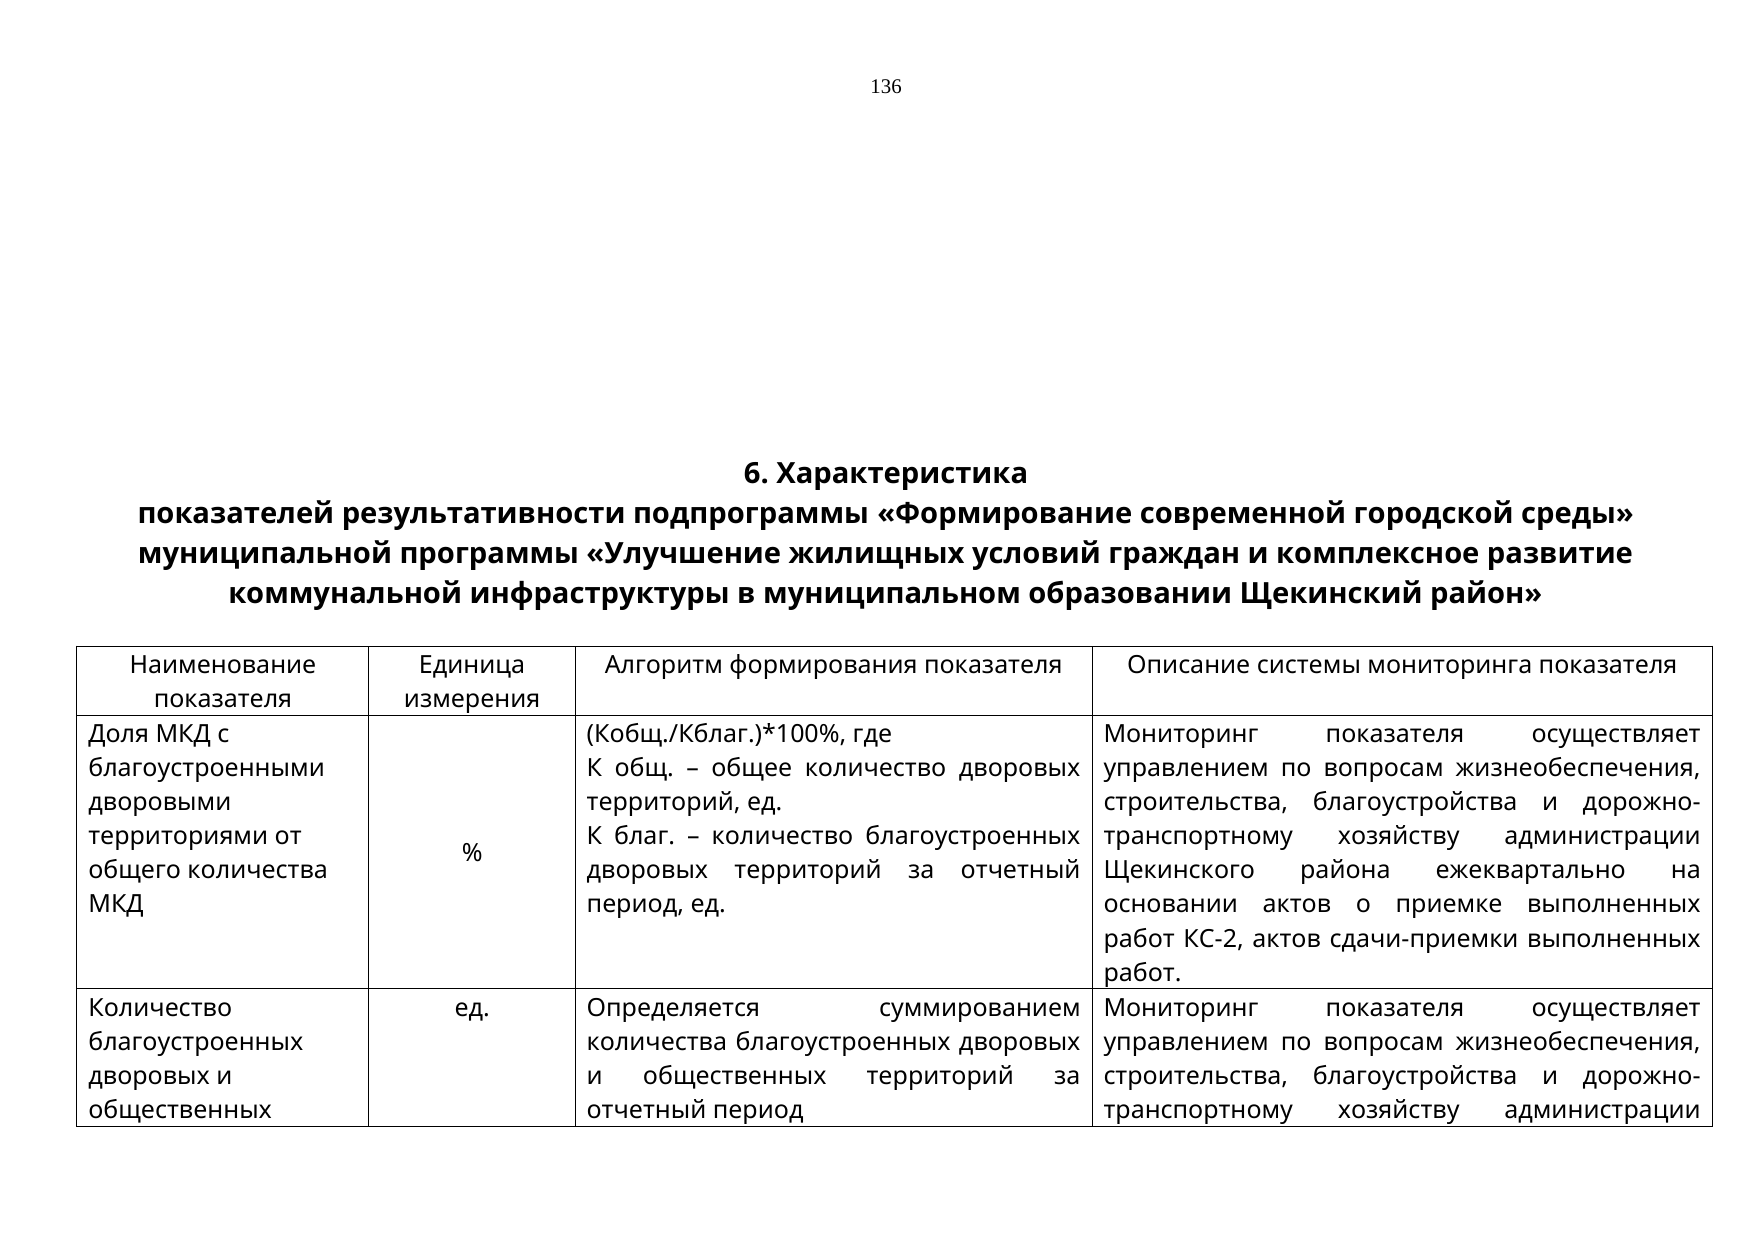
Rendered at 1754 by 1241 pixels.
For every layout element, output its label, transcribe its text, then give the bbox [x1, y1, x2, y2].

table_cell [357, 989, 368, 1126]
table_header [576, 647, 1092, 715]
text 6. Характеристика [77, 453, 1695, 492]
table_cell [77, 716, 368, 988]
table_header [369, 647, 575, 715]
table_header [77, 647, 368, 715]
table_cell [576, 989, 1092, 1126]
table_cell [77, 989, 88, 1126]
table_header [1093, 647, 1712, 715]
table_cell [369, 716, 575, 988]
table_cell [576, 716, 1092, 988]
text показателей результативности подпрограммы «Формирование современной городской среды» [77, 492, 1695, 532]
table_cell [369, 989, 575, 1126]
text муниципальной программы «Улучшение жилищных условий граждан и комплексное развитие коммунальной инфраструктуры в муниципальном образовании Щекинский район» [77, 532, 1695, 612]
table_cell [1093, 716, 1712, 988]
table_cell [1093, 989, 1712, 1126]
